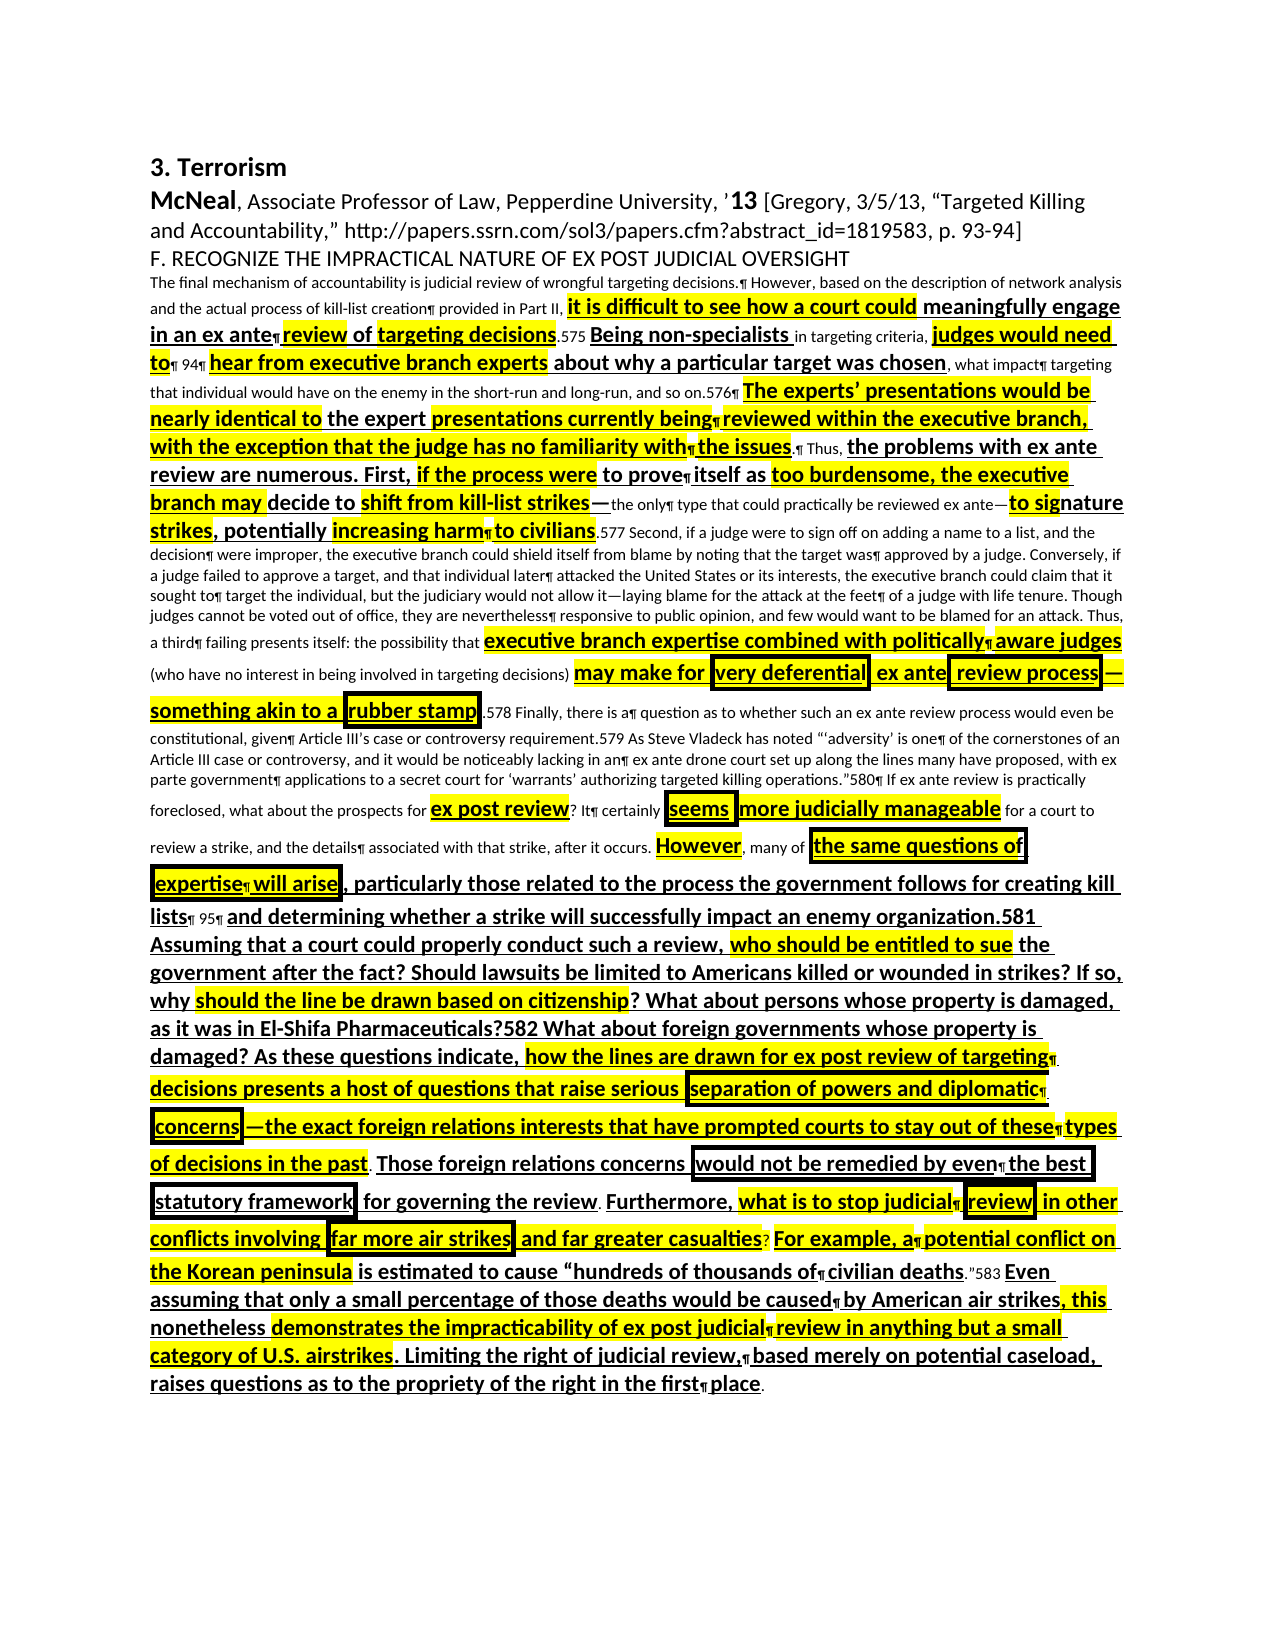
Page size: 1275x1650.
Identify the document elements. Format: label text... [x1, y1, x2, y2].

text F. RECOGNIZE THE IMPRACTICAL NATURE OF EX POST JUDICIAL OVERSIGHT [150, 244, 1125, 272]
text 3. Terrorism [150, 150, 1125, 183]
text The final mechanism of accountability is judicial review of wrongful targeting decisions.¶ However, based on the description of network analysis and the actual process of kill-list creation¶ provided in Part II, it is difficult to see how a court could meaningfully engage in an ex ante¶ review of targeting decisions.575 Being non-specialists in targeting criteria, judges would need to¶ 94¶ hear from executive branch experts about why a particular target was chosen, what impact¶ targeting that individual would have on the enemy in the short-run and long-run, and so on.576¶ The experts’ presentations would be nearly identical to the expert presentations currently being¶ reviewed within the executive branch, with the exception that the judge has no familiarity with¶ the issues.¶ Thus, the problems with ex ante review are numerous. First, if the process were to prove¶ itself as too burdensome, the executive branch may decide to shift from kill-list strikes—the only¶ type that could practically be reviewed ex ante—to signature strikes, potentially increasing harm¶ to civilians.577 Second, if a judge were to sign off on adding a name to a list, and the decision¶ were improper, the executive branch could shield itself from blame by noting that the target was¶ approved by a judge. Conversely, if a judge failed to approve a target, and that individual later¶ attacked the United States or its interests, the executive branch could claim that it sought to¶ target the individual, but the judiciary would not allow it—laying blame for the attack at the feet¶ of a judge with life tenure. Though judges cannot be voted out of office, they are nevertheless¶ responsive to public opinion, and few would want to be blamed for an attack. Thus, a third¶ failing presents itself: the possibility that executive branch expertise combined with politically¶ aware judges (who have no interest in being involved in targeting decisions) may make for very deferential ex ante review process—something akin to a rubber stamp.578 Finally, there is a¶ question as to whether such an ex ante review process would even be constitutional, given¶ Article III’s case or controversy requirement.579 As Steve Vladeck has noted “‘adversity’ is one¶ of the cornerstones of an Article III case or controversy, and it would be noticeably lacking in an¶ ex ante drone court set up along the lines many have proposed, with ex parte government¶ applications to a secret court for ‘warrants’ authorizing targeted killing operations.”580¶ If ex ante review is practically foreclosed, what about the prospects for ex post review? It¶ certainly seems more judicially manageable for a court to review a strike, and the details¶ associated with that strike, after it occurs. However, many of the same questions of expertise¶ will arise, particularly those related to the process the government follows for creating kill lists¶ 95¶ and determining whether a strike will successfully impact an enemy organization.581 Assuming that a court could properly conduct such a review, who should be entitled to sue the government after the fact? Should lawsuits be limited to Americans killed or wounded in strikes? If so, why should the line be drawn based on citizenship? What about persons whose property is damaged, as it was in El-Shifa Pharmaceuticals?582 What about foreign governments whose property is damaged? As these questions indicate, how the lines are drawn for ex post review of targeting¶ decisions presents a host of questions that raise serious separation of powers and diplomatic¶ concerns—the exact foreign relations interests that have prompted courts to stay out of these¶ types of decisions in the past. Those foreign relations concerns would not be remedied by even¶ the best statutory framework for governing the review. Furthermore, what is to stop judicial¶ review in other conflicts involving far more air strikes and far greater casualties? For example, a¶ potential conflict on the Korean peninsula is estimated to cause “hundreds of thousands of¶ civilian deaths.”583 Even assuming that only a small percentage of those deaths would be caused¶ by American air strikes, this nonetheless demonstrates the impracticability of ex post judicial¶ review in anything but a small category of U.S. airstrikes. Limiting the right of judicial review,¶ based merely on potential caseload, raises questions as to the propriety of the right in the first¶ place. [150, 272, 1125, 1397]
text McNeal, Associate Professor of Law, Pepperdine University, ’13 [Gregory, 3/5/13, “Targeted Killing and Accountability,” http://papers.ssrn.com/sol3/papers.cfm?abstract_id=1819583, p. 93-94] [150, 183, 1125, 244]
